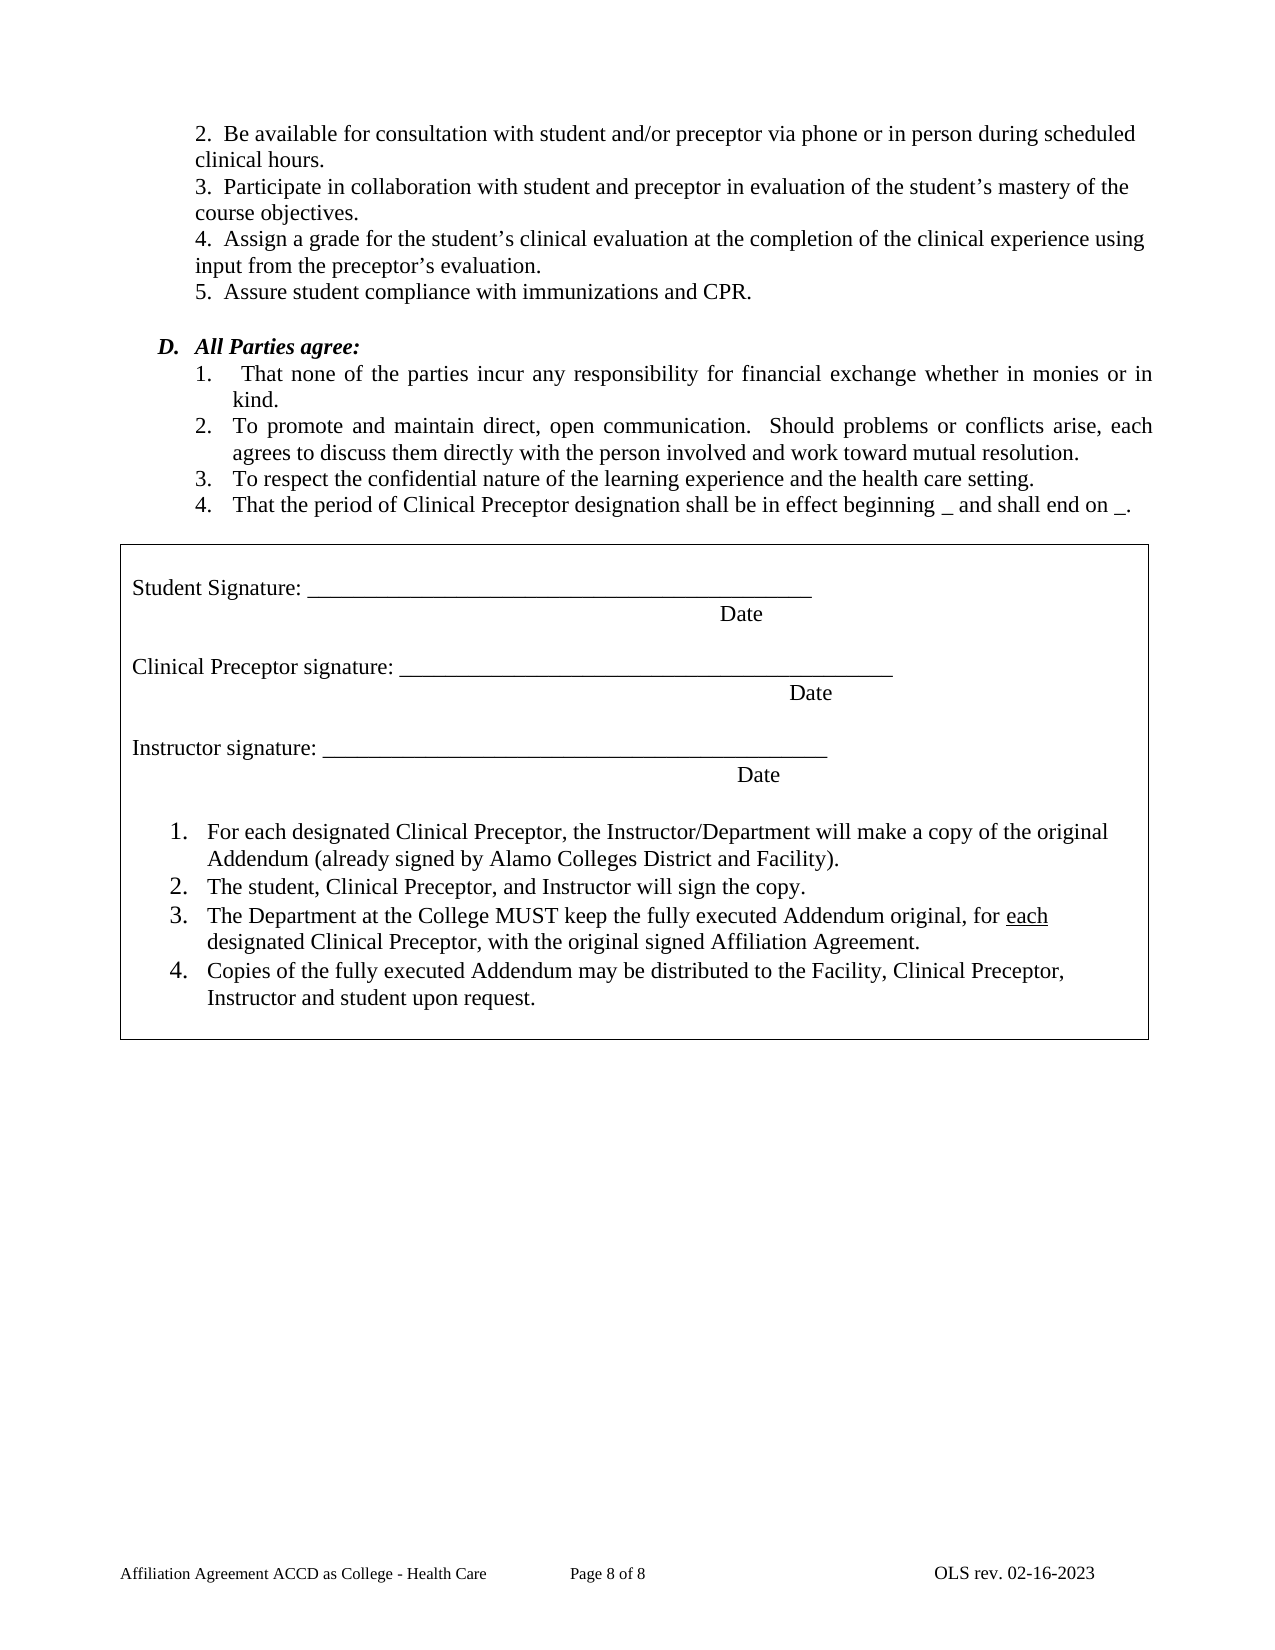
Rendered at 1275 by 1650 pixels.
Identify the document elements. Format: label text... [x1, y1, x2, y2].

table_header Student Signature: ____________________________________________ Date Clinical Preceptor signature: ___________________________________________ Date Instructor signature: ____________________________________________ Date For each designated Clinical Preceptor, the Instructor/Department will make a copy of the original Addendum (already signed by Alamo Colleges District and Facility). The student, Clinical Preceptor, and Instructor will sign the copy. The Department at the College MUST keep the fully executed Addendum original, for each designated Clinical Preceptor, with the original signed Affiliation Agreement. Copies of the fully executed Addendum may be distributed to the Facility, Clinical Preceptor, Instructor and student upon request. [121, 545, 1148, 1039]
list To promote and maintain direct, open communication. Should problems or conflicts arise, each agrees to discuss them directly with the person involved and work toward mutual resolution. [195, 412, 1155, 465]
list To respect the confidential nature of the learning experience and the health care setting. [195, 465, 1155, 491]
list That none of the parties incur any responsibility for financial exchange whether in monies or in kind. [195, 359, 1155, 412]
list All Parties agree: [157, 333, 1155, 359]
list That the period of Clinical Preceptor designation shall be in effect beginning _ and shall end on _. [195, 491, 1155, 518]
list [157, 120, 1155, 333]
